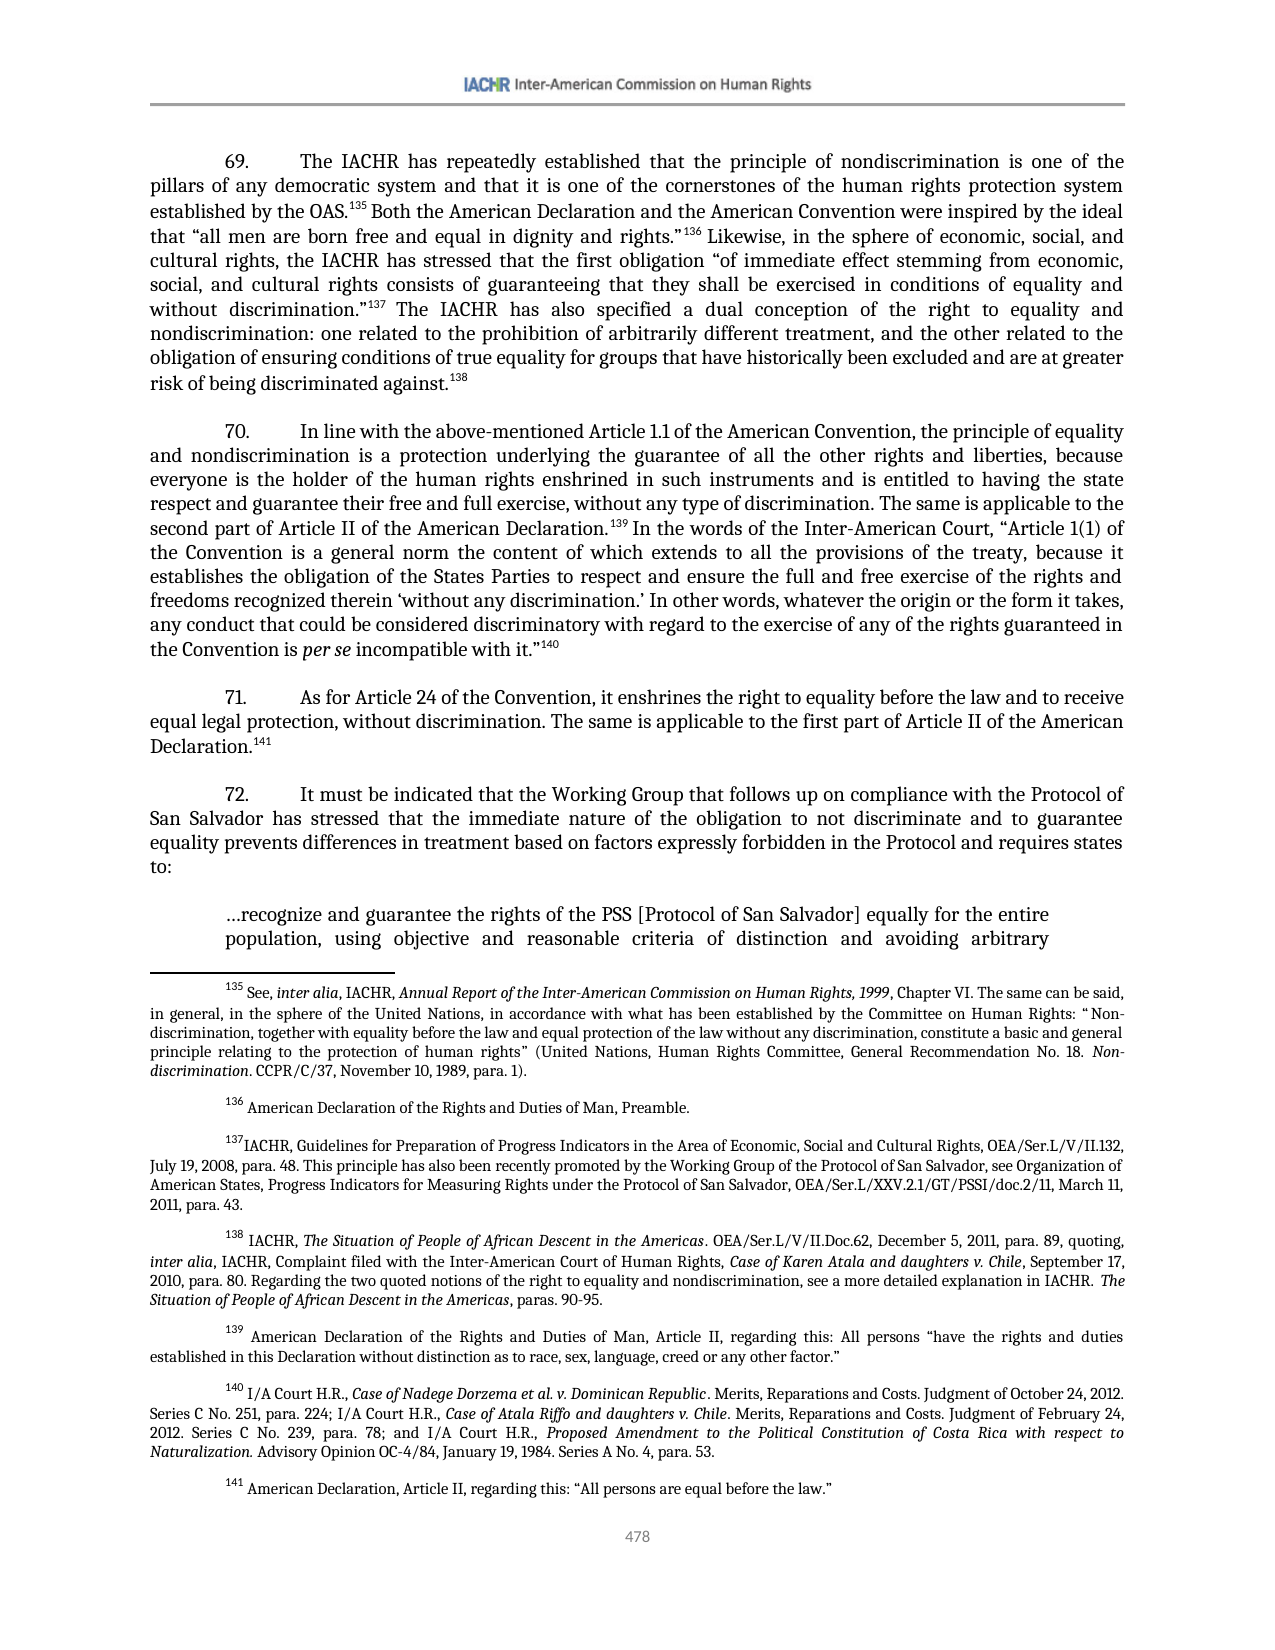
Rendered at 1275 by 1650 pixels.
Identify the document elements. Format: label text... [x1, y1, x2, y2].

picture [452, 75, 823, 94]
list In line with the above-mentioned Article 1.1 of the American Convention, the principle of equality and nondiscrimination is a protection underlying the guarantee of all the other rights and liberties, because everyone is the holder of the human rights enshrined in such instruments and is entitled to having the state respect and guarantee their free and full exercise, without any type of discrimination. The same is applicable to the second part of Article II of the American Declaration. In the words of the Inter-American Court, “Article 1(1) of the Convention is a general norm the content of which extends to all the provisions of the treaty, because it establishes the obligation of the States Parties to respect and ensure the full and free exercise of the rights and freedoms recognized therein ‘without any discrimination.’ In other words, whatever the origin or the form it takes, any conduct that could be considered discriminatory with regard to the exercise of any of the rights guaranteed in the Convention is per se incompatible with it.” [150, 419, 1125, 662]
list It must be indicated that the Working Group that follows up on compliance with the Protocol of San Salvador has stressed that the immediate nature of the obligation to not discriminate and to guarantee equality prevents differences in treatment based on factors expressly forbidden in the Protocol and requires states to: [150, 783, 1125, 879]
list The IACHR has repeatedly established that the principle of nondiscrimination is one of the pillars of any democratic system and that it is one of the cornerstones of the human rights protection system established by the OAS. Both the American Declaration and the American Convention were inspired by the ideal that “all men are born free and equal in dignity and rights.” Likewise, in the sphere of economic, social, and cultural rights, the IACHR has stressed that the first obligation “of immediate effect stemming from economic, social, and cultural rights consists of guaranteeing that they shall be exercised in conditions of equality and without discrimination.” The IACHR has also specified a dual conception of the right to equality and nondiscrimination: one related to the prohibition of arbitrarily different treatment, and the other related to the obligation of ensuring conditions of true equality for groups that have historically been excluded and are at greater risk of being discriminated against. [150, 150, 1125, 395]
list As for Article 24 of the Convention, it enshrines the right to equality before the law and to receive equal legal protection, without discrimination. The same is applicable to the first part of Article II of the American Declaration. [150, 686, 1125, 759]
text …recognize and guarantee the rights of the PSS [Protocol of San Salvador] equally for the entire population, using objective and reasonable criteria of distinction and avoiding arbitrary differences in treatment. Especially differences in treatment based on factors expressly forbidden such as race, religion, and social origin. But it also requires States to recognize that there are sectors that are at a disadvantage when exercising their social rights and to adopt positive policies and actions to guarantee their rights. [225, 903, 1050, 951]
